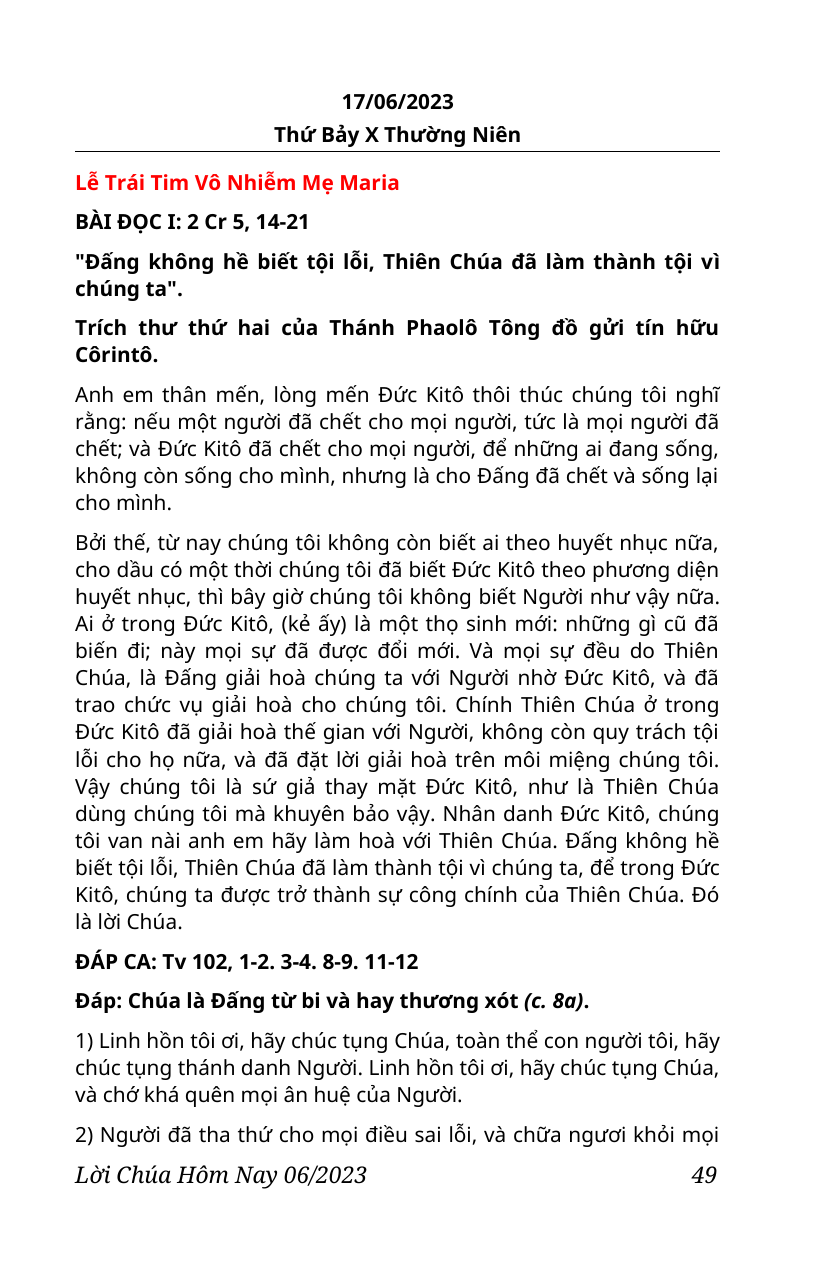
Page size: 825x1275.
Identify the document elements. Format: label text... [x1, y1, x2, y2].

text ĐÁP CA: Tv 102, 1-2. 3-4. 8-9. 11-12 [75, 947, 720, 974]
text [75, 1120, 720, 1147]
text Đáp: Chúa là Đấng từ bi và hay thương xót (c. 8a). [75, 987, 720, 1014]
text 1) Linh hồn tôi ơi, hãy chúc tụng Chúa, toàn thể con người tôi, hãy chúc tụng thánh danh Người. Linh hồn tôi ơi, hãy chúc tụng Chúa, và chớ khá quên mọi ân huệ của Người. [75, 1027, 720, 1108]
text Trích thư thứ hai của Thánh Phaolô Tông đồ gửi tín hữu Côrintô. [75, 314, 720, 368]
text Lễ Trái Tim Vô Nhiễm Mẹ Maria [75, 168, 720, 195]
text "Đấng không hề biết tội lỗi, Thiên Chúa đã làm thành tội vì chúng ta". [75, 247, 720, 302]
text Bởi thế, từ nay chúng tôi không còn biết ai theo huyết nhục nữa, cho dầu có một thời chúng tôi đã biết Đức Kitô theo phương diện huyết nhục, thì bây giờ chúng tôi không biết Người như vậy nữa. Ai ở trong Đức Kitô, (kẻ ấy) là một thọ sinh mới: những gì cũ đã biến đi; này mọi sự đã được đổi mới. Và mọi sự đều do Thiên Chúa, là Đấng giải hoà chúng ta với Người nhờ Đức Kitô, và đã trao chức vụ giải hoà cho chúng tôi. Chính Thiên Chúa ở trong Đức Kitô đã giải hoà thế gian với Người, không còn quy trách tội lỗi cho họ nữa, và đã đặt lời giải hoà trên môi miệng chúng tôi. Vậy chúng tôi là sứ giả thay mặt Đức Kitô, như là Thiên Chúa dùng chúng tôi mà khuyên bảo vậy. Nhân danh Đức Kitô, chúng tôi van nài anh em hãy làm hoà với Thiên Chúa. Đấng không hề biết tội lỗi, Thiên Chúa đã làm thành tội vì chúng ta, để trong Đức Kitô, chúng ta được trở thành sự công chính của Thiên Chúa. Đó là lời Chúa. [75, 529, 720, 935]
text BÀI ĐỌC I: 2 Cr 5, 14-21 [75, 208, 720, 235]
text Thứ Bảy X Thường Niên [75, 120, 720, 151]
text Anh em thân mến, lòng mến Đức Kitô thôi thúc chúng tôi nghĩ rằng: nếu một người đã chết cho mọi người, tức là mọi người đã chết; và Đức Kitô đã chết cho mọi người, để những ai đang sống, không còn sống cho mình, nhưng là cho Đấng đã chết và sống lại cho mình. [75, 381, 720, 516]
text 17/06/2023 [75, 87, 720, 116]
